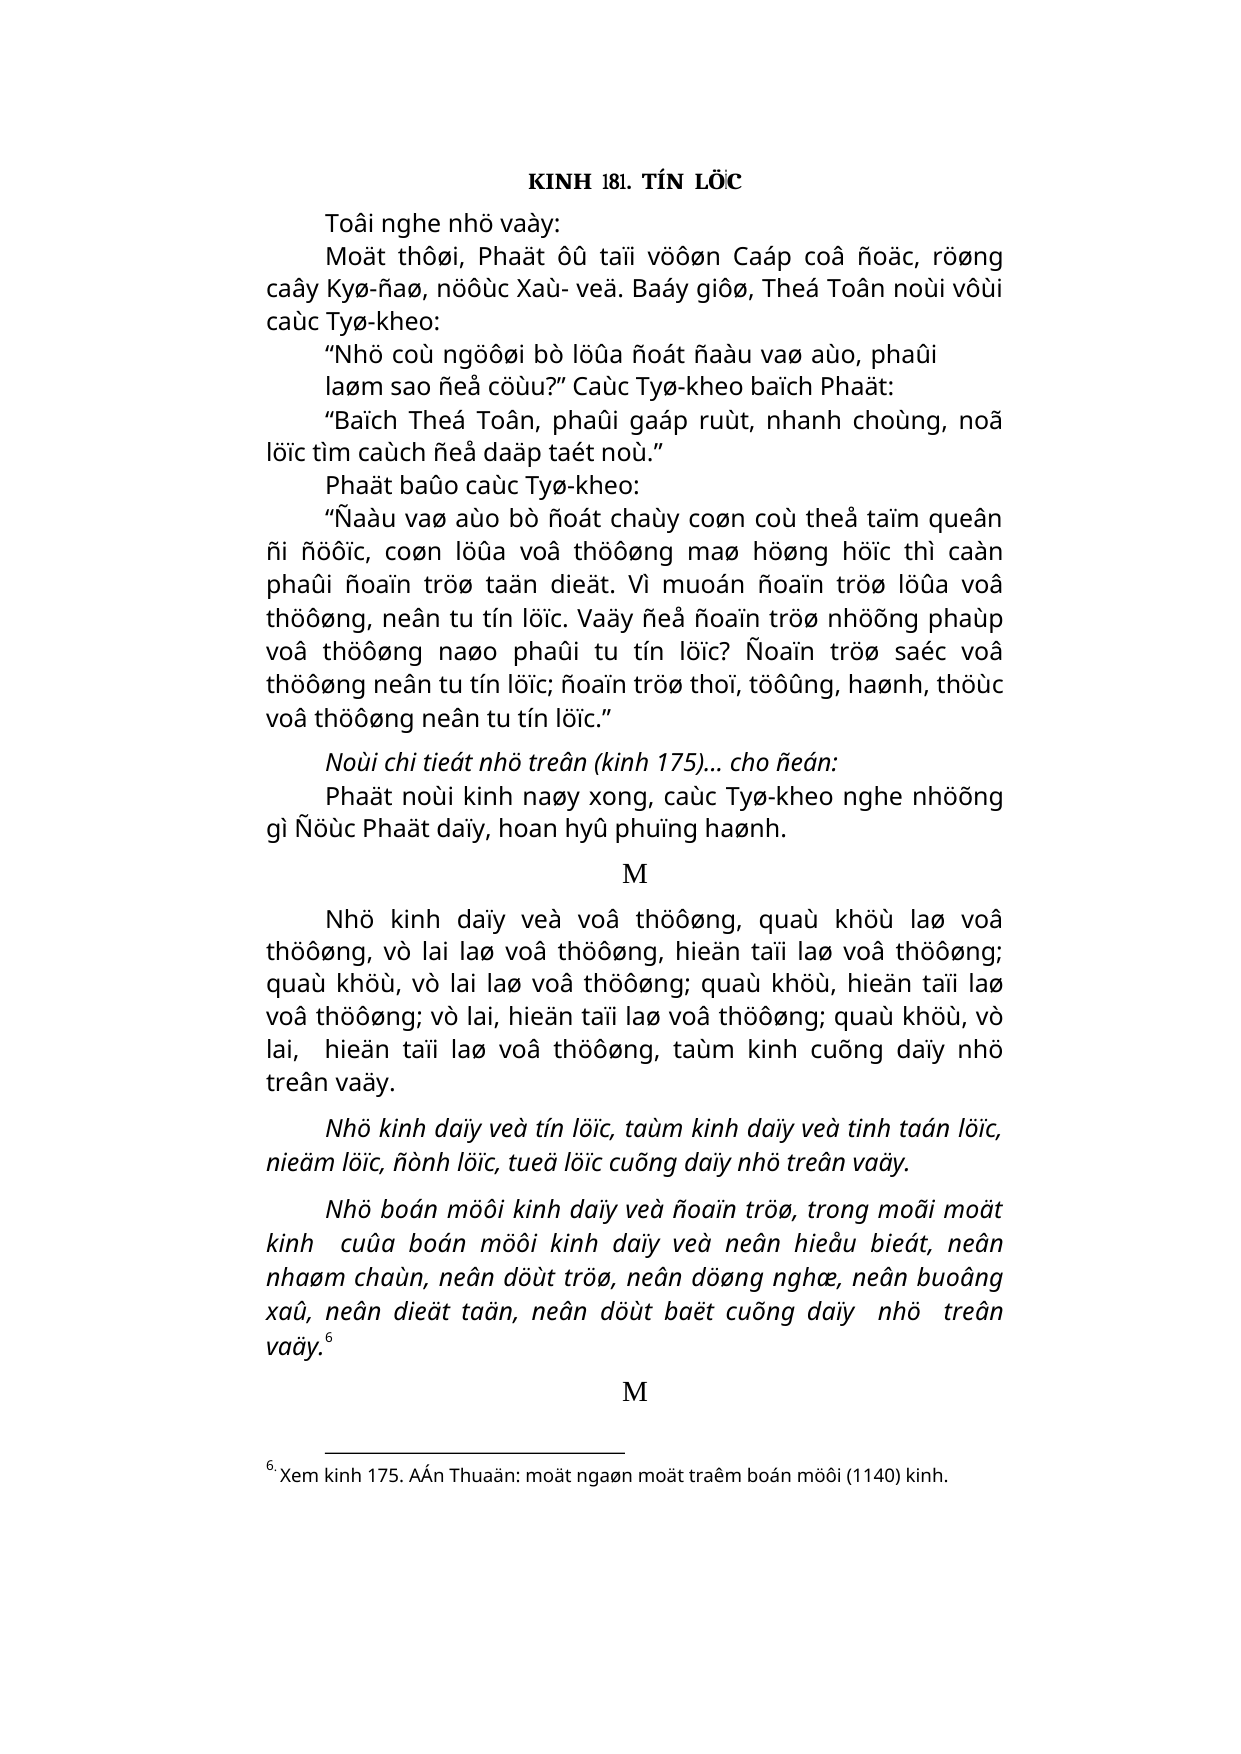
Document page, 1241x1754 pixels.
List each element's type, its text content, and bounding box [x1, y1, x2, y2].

text “Nhö coù ngöôøi bò löûa ñoát ñaàu vaø aùo, phaûi laøm sao ñeå cöùu?” Caùc Tyø-kheo baïch Phaät: [325, 338, 938, 403]
text Toâi nghe nhö vaày: [325, 207, 1065, 239]
text “Baïch Theá Toân, phaûi gaáp ruùt, nhanh choùng, noã löïc tìm caùch ñeå daäp taét noù.” [266, 403, 1004, 469]
text 6. Xem kinh 175. AÁn Thuaän: moät ngaøn moät traêm boán möôi (1140) kinh. [266, 1455, 1065, 1488]
text KINH 181. TÍN LÖÏÏC [399, 168, 871, 195]
text Nhö kinh daïy veà voâ thöôøng, quaù khöù laø voâ thöôøng, vò lai laø voâ thöôøng, hieän taïi laø voâ thöôøng; quaù khöù, vò lai laø voâ thöôøng; quaù khöù, hieän taïi laø voâ thöôøng; vò lai, hieän taïi laø voâ thöôøng; quaù khöù, vò lai, hieän taïi laø voâ thöôøng, taùm kinh cuõng daïy nhö treân vaäy. [266, 902, 1004, 1098]
text “Ñaàu vaø aùo bò ñoát chaùy coøn coù theå taïm queân ñi ñöôïc, coøn löûa voâ thöôøng maø höøng höïc thì caàn phaûi ñoaïn tröø taän dieät. Vì muoán ñoaïn tröø löûa voâ thöôøng, neân tu tín löïc. Vaäy ñeå ñoaïn tröø nhöõng phaùp voâ thöôøng naøo phaûi tu tín löïc? Ñoaïn tröø saéc voâ thöôøng neân tu tín löïc; ñoaïn tröø thoï, töôûng, haønh, thöùc voâ thöôøng neân tu tín löïc.” [266, 501, 1004, 735]
text Nhö boán möôi kinh daïy veà ñoaïn tröø, trong moãi moät kinh cuûa boán möôi kinh daïy veà neân hieåu bieát, neân nhaøm chaùn, neân döùt tröø, neân döøng nghæ, neân buoâng xaû, neân dieät taän, neân döùt baët cuõng daïy nhö treân vaäy.6 [266, 1191, 1004, 1362]
text Phaät baûo caùc Tyø-kheo: [325, 469, 1065, 501]
text Noùi chi tieát nhö treân (kinh 175)... cho ñeán: [325, 746, 1065, 778]
subtitle M [204, 856, 1065, 890]
text Phaät noùi kinh naøy xong, caùc Tyø-kheo nghe nhöõng gì Ñöùc Phaät daïy, hoan hyû phuïng haønh. [266, 778, 1005, 845]
subtitle M [204, 1374, 1065, 1407]
text Nhö kinh daïy veà tín löïc, taùm kinh daïy veà tinh taán löïc, nieäm löïc, ñònh löïc, tueä löïc cuõng daïy nhö treân vaäy. [266, 1111, 1004, 1179]
text Moät thôøi, Phaät ôû taïi vöôøn Caáp coâ ñoäc, röøng caây Kyø-ñaø, nöôùc Xaù- veä. Baáy giôø, Theá Toân noùi vôùi caùc Tyø-kheo: [266, 239, 1004, 337]
